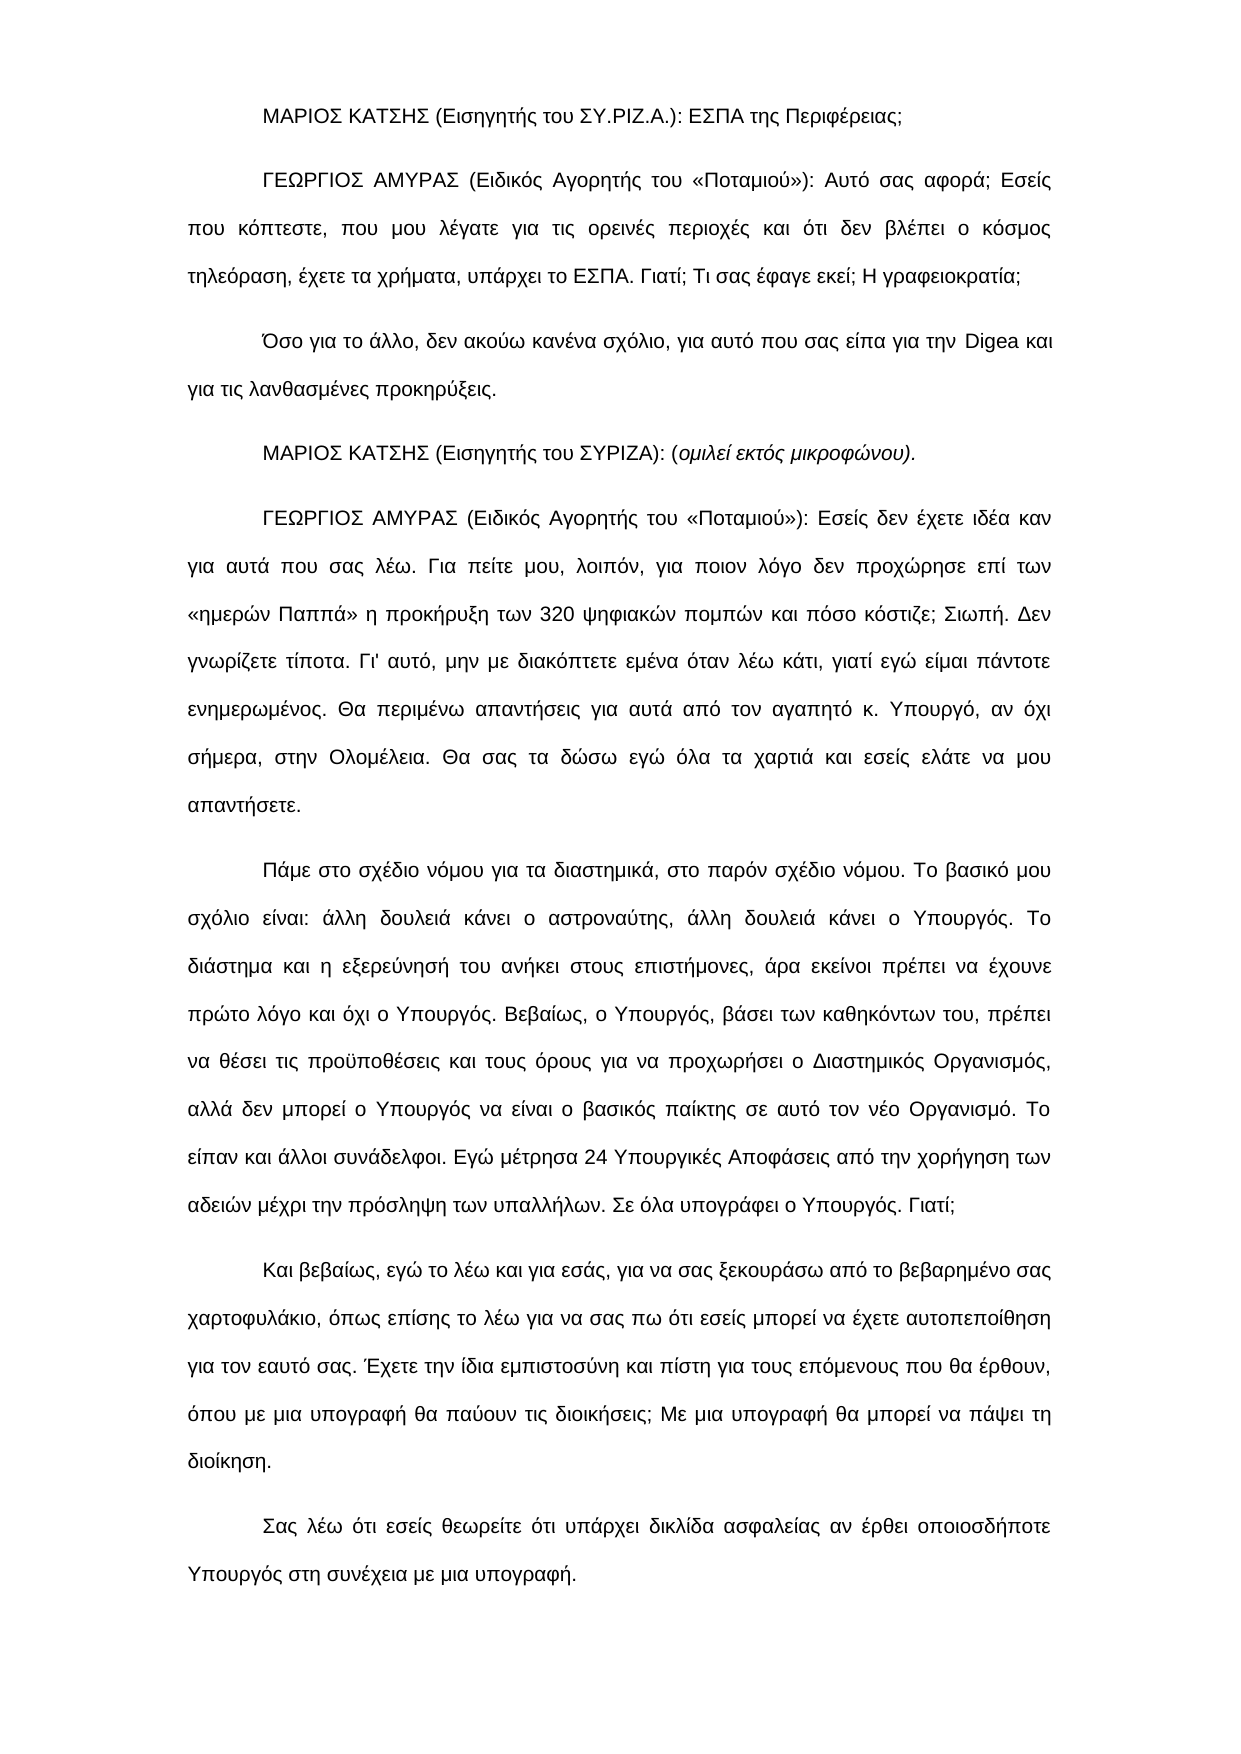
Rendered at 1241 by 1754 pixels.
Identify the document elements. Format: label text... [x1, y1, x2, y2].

text ΓΕΩΡΓΙΟΣ ΑΜΥΡΑΣ (Ειδικός Αγορητής του «Ποταμιού»): Εσείς δεν έχετε ιδέα καν για αυτά που σας λέω. Για πείτε μου, λοιπόν, για ποιον λόγο δεν προχώρησε επί των «ημερών Παππά» η προκήρυξη των 320 ψηφιακών πομπών και πόσο κόστιζε; Σιωπή. Δεν γνωρίζετε τίποτα. Γι' αυτό, μην με διακόπτετε εμένα όταν λέω κάτι, γιατί εγώ είμαι πάντοτε ενημερωμένος. Θα περιμένω απαντήσεις για αυτά από τον αγαπητό κ. Υπουργό, αν όχι σήμερα, στην Ολομέλεια. Θα σας τα δώσω εγώ όλα τα χαρτιά και εσείς ελάτε να μου απαντήσετε. [187, 506, 1053, 817]
text ΜΑΡΙΟΣ ΚΑΤΣΗΣ (Εισηγητής του ΣΥ.ΡΙΖ.Α.): ΕΣΠΑ της Περιφέρειας; [187, 103, 1053, 127]
text Όσο για το άλλο, δεν ακούω κανένα σχόλιο, για αυτό που σας είπα για την Digea και για τις λανθασμένες προκηρύξεις. [187, 328, 1053, 400]
text Και βεβαίως, εγώ το λέω και για εσάς, για να σας ξεκουράσω από το βεβαρημένο σας χαρτοφυλάκιο, όπως επίσης το λέω για να σας πω ότι εσείς μπορεί να έχετε αυτοπεποίθηση για τον εαυτό σας. Έχετε την ίδια εμπιστοσύνη και πίστη για τους επόμενους που θα έρθουν, όπου με μια υπογραφή θα παύουν τις διοικήσεις; Με μια υπογραφή θα μπορεί να πάψει τη διοίκηση. [187, 1258, 1053, 1473]
text Πάμε στο σχέδιο νόμου για τα διαστημικά, στο παρόν σχέδιο νόμου. Το βασικό μου σχόλιο είναι: άλλη δουλειά κάνει ο αστροναύτης, άλλη δουλειά κάνει ο Υπουργός. Το διάστημα και η εξερεύνησή του ανήκει στους επιστήμονες, άρα εκείνοι πρέπει να έχουνε πρώτο λόγο και όχι ο Υπουργός. Βεβαίως, ο Υπουργός, βάσει των καθηκόντων του, πρέπει να θέσει τις προϋποθέσεις και τους όρους για να προχωρήσει ο Διαστημικός Οργανισμός, αλλά δεν μπορεί ο Υπουργός να είναι ο βασικός παίκτης σε αυτό τον νέο Οργανισμό. Το είπαν και άλλοι συνάδελφοι. Εγώ μέτρησα 24 Υπουργικές Αποφάσεις από την χορήγηση των αδειών μέχρι την πρόσληψη των υπαλλήλων. Σε όλα υπογράφει ο Υπουργός. Γιατί; [187, 858, 1053, 1217]
text ΓΕΩΡΓΙΟΣ ΑΜΥΡΑΣ (Ειδικός Αγορητής του «Ποταμιού»): Αυτό σας αφορά; Εσείς που κόπτεστε, που μου λέγατε για τις ορεινές περιοχές και ότι δεν βλέπει ο κόσμος τηλεόραση, έχετε τα χρήματα, υπάρχει το ΕΣΠΑ. Γιατί; Τι σας έφαγε εκεί; Η γραφειοκρατία; [187, 168, 1053, 288]
text ΜΑΡΙΟΣ ΚΑΤΣΗΣ (Εισηγητής του ΣΥΡΙΖΑ): (ομιλεί εκτός μικροφώνου). [187, 441, 1053, 465]
text Σας λέω ότι εσείς θεωρείτε ότι υπάρχει δικλίδα ασφαλείας αν έρθει οποιοσδήποτε Υπουργός στη συνέχεια με μια υπογραφή. [187, 1514, 1053, 1586]
